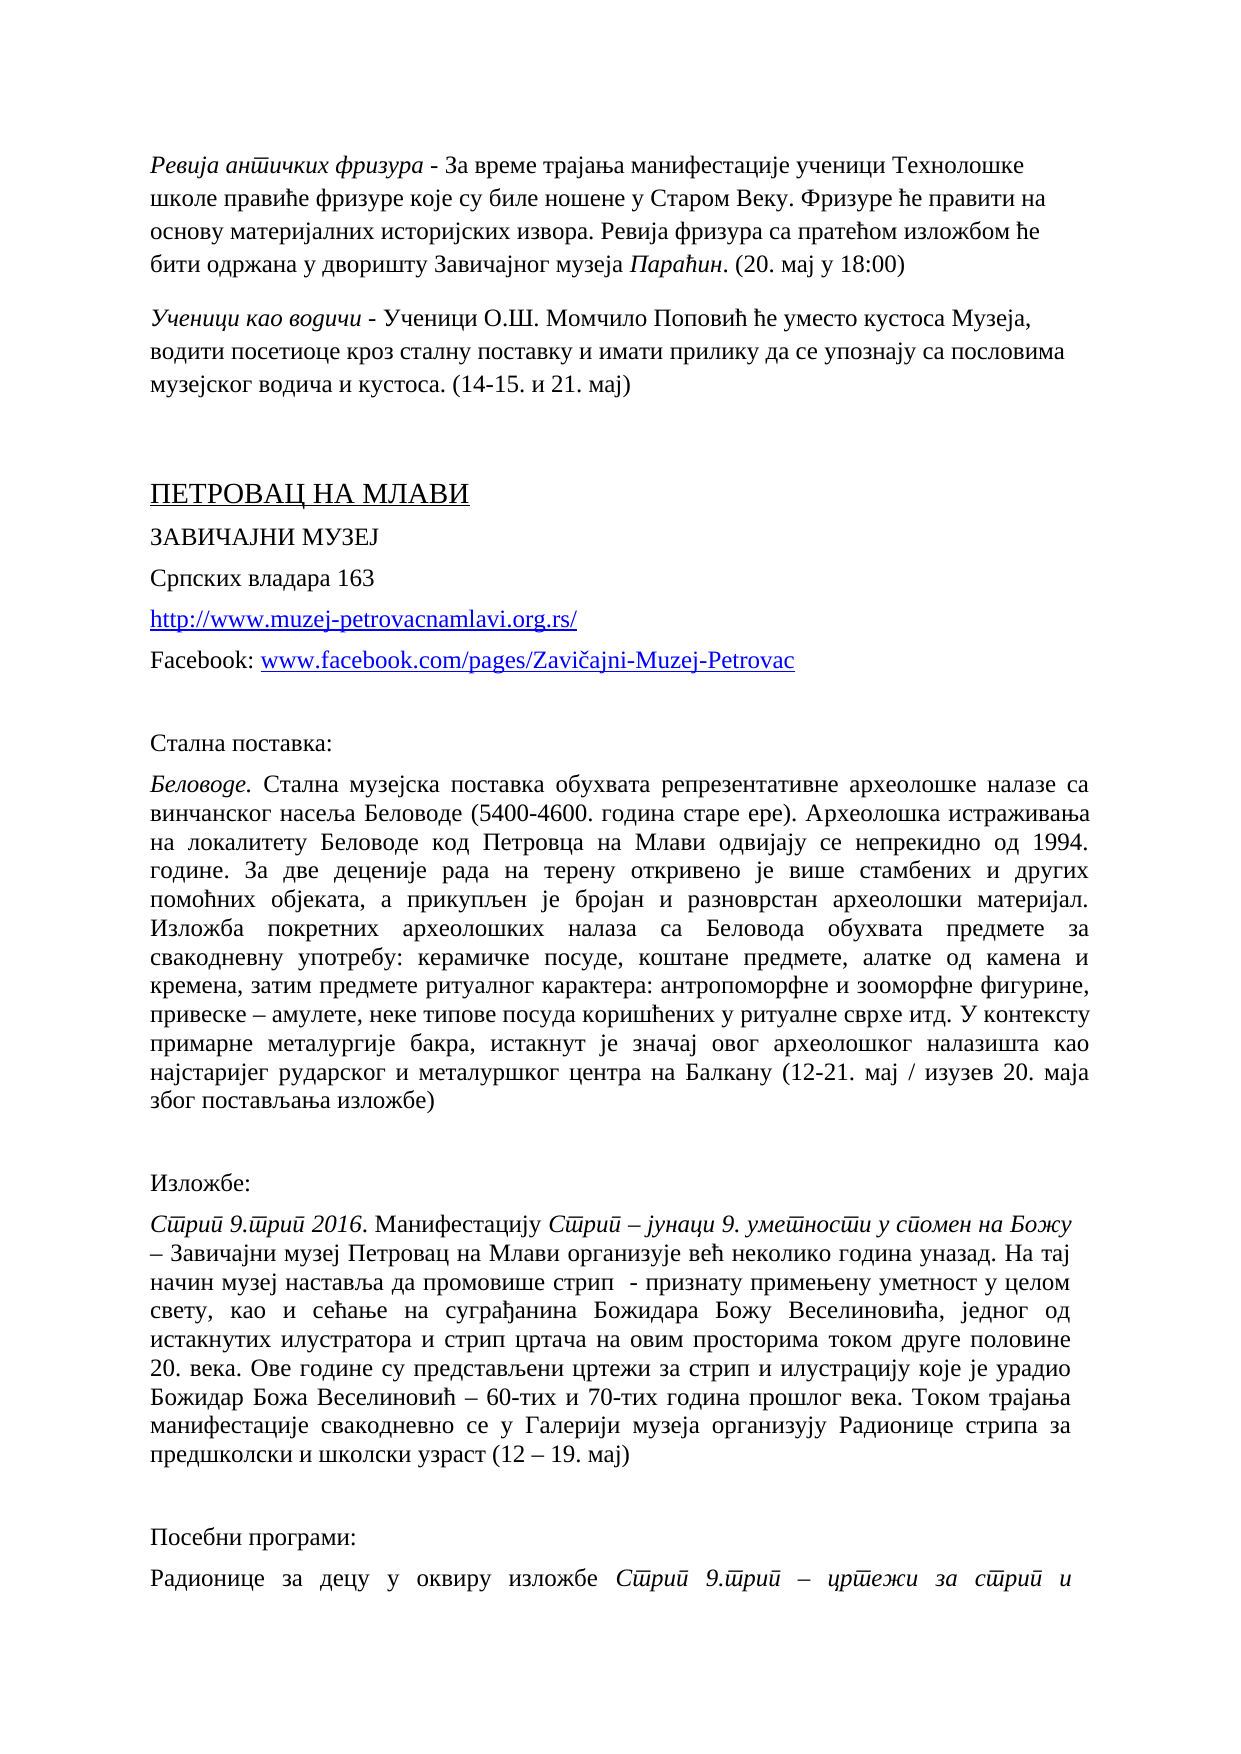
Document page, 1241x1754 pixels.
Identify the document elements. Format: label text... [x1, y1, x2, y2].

text Беловоде. Стална музејска поставка обухвата репрезентативне археолошке налазе са винчанског насеља Беловоде (5400-4600. година старе ере). Археолошка истраживања на локалитету Беловоде код Петровца на Млави одвијају се непрекидно од 1994. године. За две деценије рада на терену откривено је више стамбених и других помоћних објеката, а прикупљен је бројан и разноврстан археолошки материјал. Изложба покретних археолошких налаза са Беловода обухвата предмете за свакодневну употребу: керамичке посуде, коштане предмете, алатке од камена и кремена, затим предмете ритуалног карактера: антропоморфне и зооморфне фигурине, привеске – амулете, неке типове посуда коришћених у ритуалне сврхе итд. У контексту примарне металургије бакра, истакнут је значај овог археолошког налазишта као најстаријег рударског и металуршког центра на Балкану (12-21. мај / изузев 20. маја због постављања изложбе) [150, 769, 1090, 1114]
text ЗАВИЧАЈНИ МУЗЕЈ [150, 522, 1090, 551]
text ПЕТРОВАЦ НА МЛАВИ [150, 476, 1090, 509]
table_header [139, 1209, 1083, 1592]
text Ревија античких фризура - За време трајања манифестације ученици Технолошке школе правиће фризуре које су биле ношене у Старом Веку. Фризуре ће правити на основу материјалних историјских извора. Ревија фризура са пратећом изложбом ће бити одржана у дворишту Завичајног музеја Параћин. (20. мај у 18:00) [150, 150, 1090, 278]
text Српских владара 163 [150, 563, 1090, 592]
text Стална поставка: [150, 728, 1090, 757]
text Ученици као водичи - Ученици О.Ш. Момчило Поповић ће уместо кустоса Музеја, водити посетиоце кроз сталну поставку и имати прилику да се упознају са пословима музејског водича и кустоса. (14-15. и 21. мај) [150, 303, 1090, 398]
text http://www.muzej-petrovacnamlavi.org.rs/ [150, 604, 1090, 633]
text Изложбе: [150, 1168, 1090, 1197]
text Facebook: www.facebook.com/pages/Zavičajni-Muzej-Petrovac [150, 646, 1090, 674]
